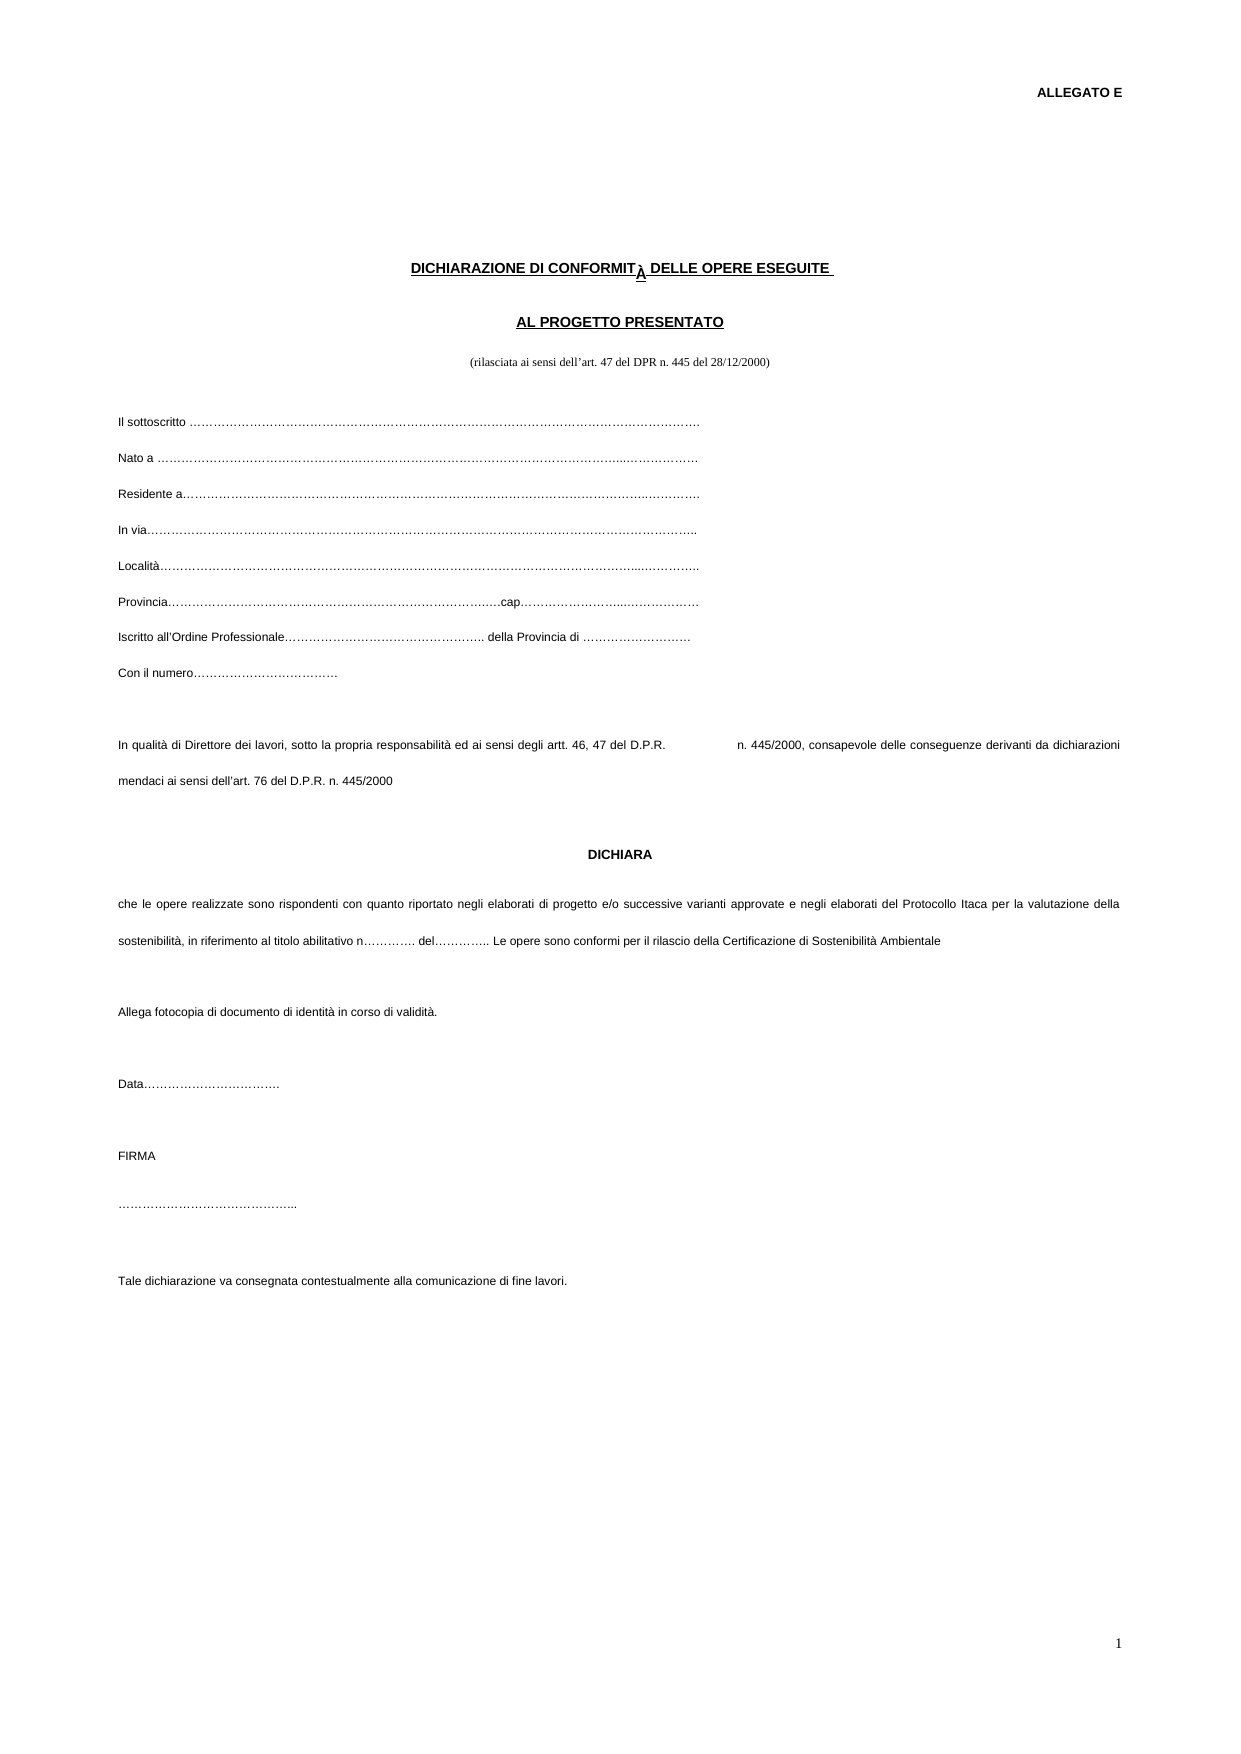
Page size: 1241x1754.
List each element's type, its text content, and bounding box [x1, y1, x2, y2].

text Con il numero……………………………… [118, 656, 1122, 680]
text (rilasciata ai sensi dell’art. 47 del DPR n. 445 del 28/12/2000) [118, 345, 1122, 369]
text che le opere realizzate sono rispondenti con quanto riportato negli elaborati di progetto e/o successive varianti approvate e negli elaborati del Protocollo Itaca per la valutazione della sostenibilità, in riferimento al titolo abilitativo n…………. del………….. Le opere sono conformi per il rilascio della Certificazione di Sostenibilità Ambientale [118, 887, 1122, 947]
text AL PROGETTO PRESENTATO [118, 302, 1122, 330]
text Provincia…………………………………………………………………….….cap……………………...……………… [118, 584, 1122, 608]
text Allega fotocopia di documento di identità in corso di validità. [118, 995, 1122, 1019]
text Iscritto all’Ordine Professionale………………………………………….. della Provincia di ……………………… [118, 620, 1122, 644]
text Residente a……………………………………………………………………………………………………..…………. [118, 477, 1122, 501]
text Il sottoscritto ………………………………………………………………………………………………………………. [118, 405, 1122, 429]
text Nato a ……………………………………………………………………………………………………...……………… [118, 441, 1122, 465]
text DICHIARAZIONE DI CONFORMITÀ DELLE OPERE ESEGUITE [118, 248, 1122, 284]
text In qualità di Direttore dei lavori, sotto la propria responsabilità ed ai sensi degli artt. 46, 47 del D.P.R. n. 445/2000, consapevole delle conseguenze derivanti da dichiarazioni mendaci ai sensi dell’art. 76 del D.P.R. n. 445/2000 [118, 728, 1122, 788]
text In via……………………………………………………………………………………………………………………….. [118, 513, 1122, 537]
text ……………………………………... [118, 1187, 1122, 1211]
text Località………………………………………………………………………………………………………....………….. [118, 548, 1122, 572]
text Data……………………………. [118, 1067, 1122, 1091]
text FIRMA [118, 1139, 1122, 1163]
text Tale dichiarazione va consegnata contestualmente alla comunicazione di fine lavori. [118, 1264, 1122, 1288]
text DICHIARA [118, 836, 1122, 862]
